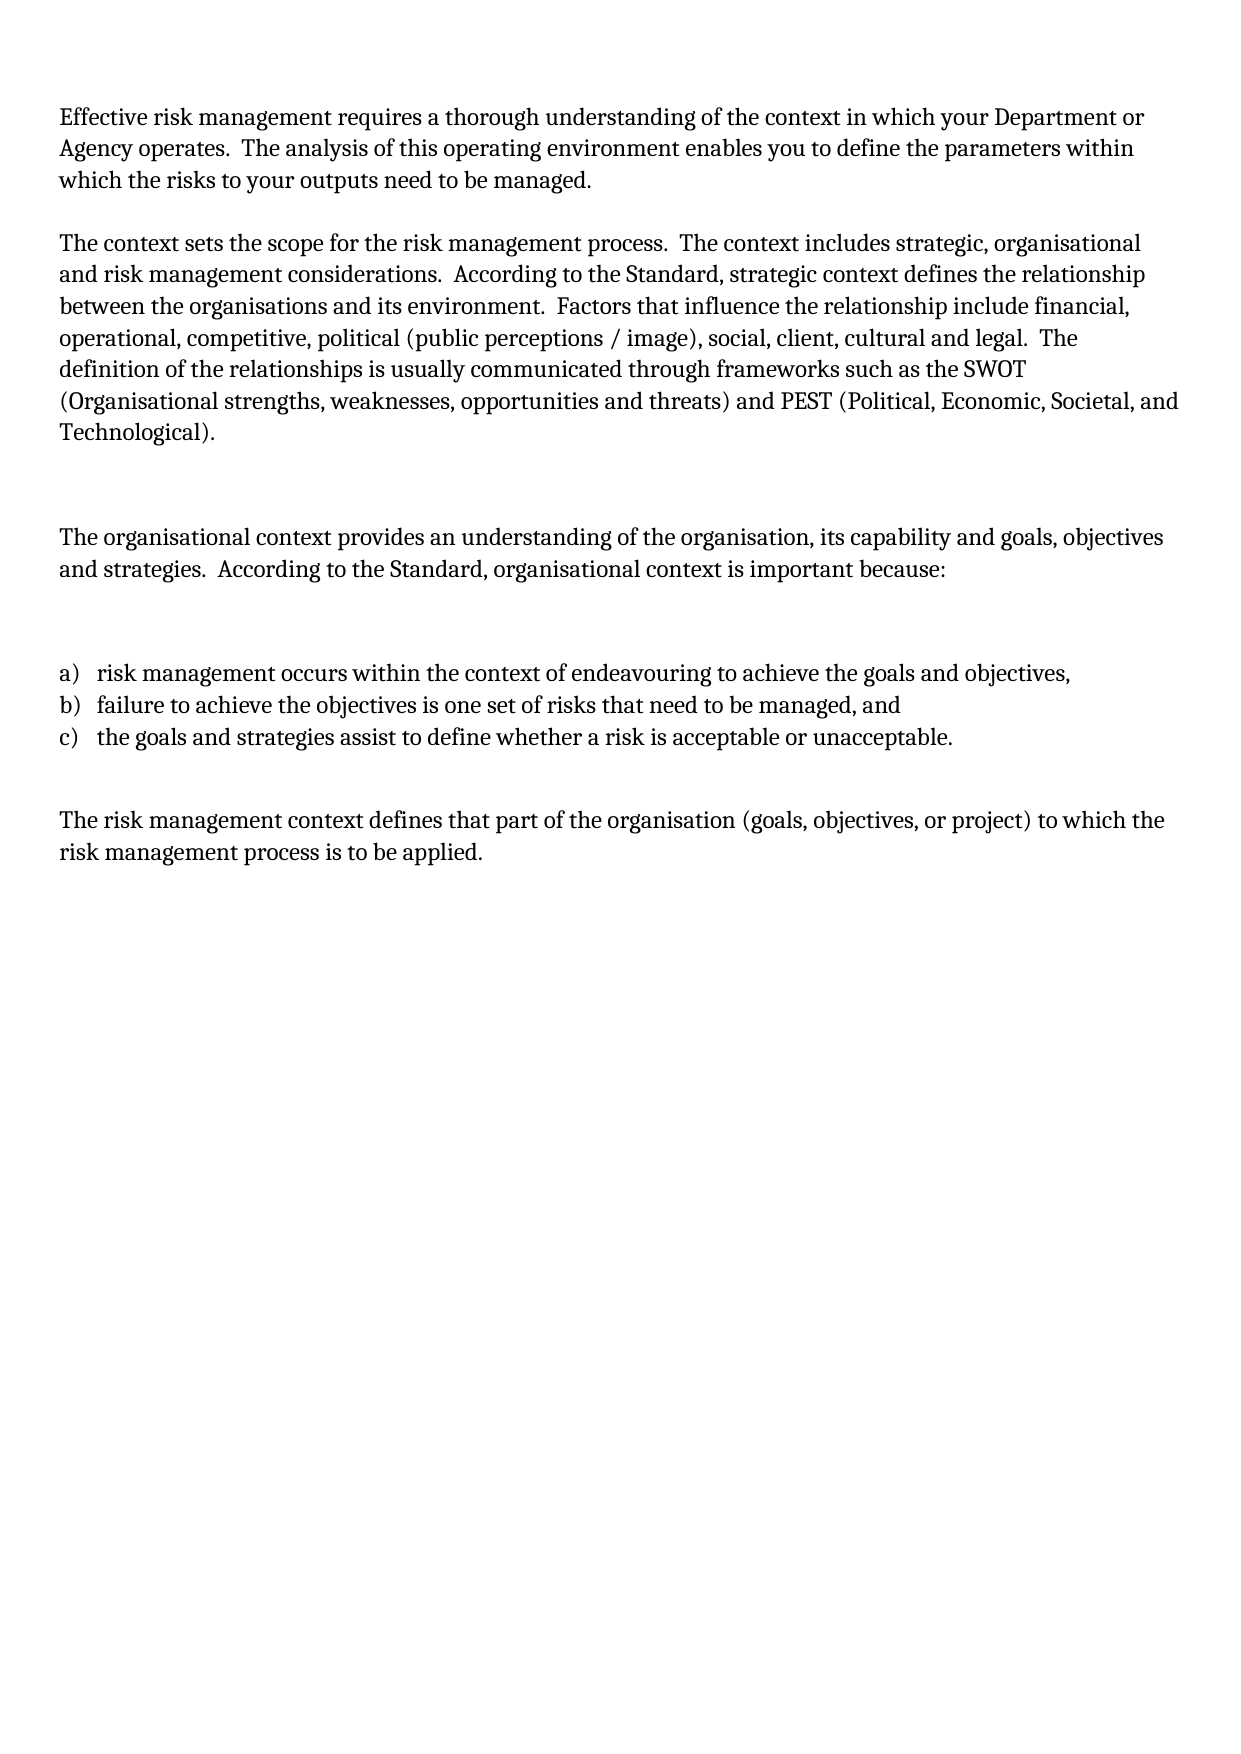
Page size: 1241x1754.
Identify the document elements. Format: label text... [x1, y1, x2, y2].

list the goals and strategies assist to define whether a risk is acceptable or unacceptable. [59, 722, 1181, 751]
text The risk management context defines that part of the organisation (goals, objectives, or project) to which the risk management process is to be applied. [59, 806, 1181, 867]
text The organisational context provides an understanding of the organisation, its capability and goals, objectives and strategies. According to the Standard, organisational context is important because: [59, 523, 1181, 583]
list risk management occurs within the context of endeavouring to achieve the goals and objectives, [59, 659, 1181, 688]
text Effective risk management requires a thorough understanding of the context in which your Department or Agency operates. The analysis of this operating environment enables you to define the parameters within which the risks to your outputs need to be managed. [59, 103, 1181, 194]
list failure to achieve the objectives is one set of risks that need to be managed, and [59, 691, 1181, 720]
text The context sets the scope for the risk management process. The context includes strategic, organisational and risk management considerations. According to the Standard, strategic context defines the relationship between the organisations and its environment. Factors that influence the relationship include financial, operational, competitive, political (public perceptions / image), social, client, cultural and legal. The definition of the relationships is usually communicated through frameworks such as the SWOT (Organisational strengths, weaknesses, opportunities and threats) and PEST (Political, Economic, Societal, and Technological). [59, 229, 1181, 447]
